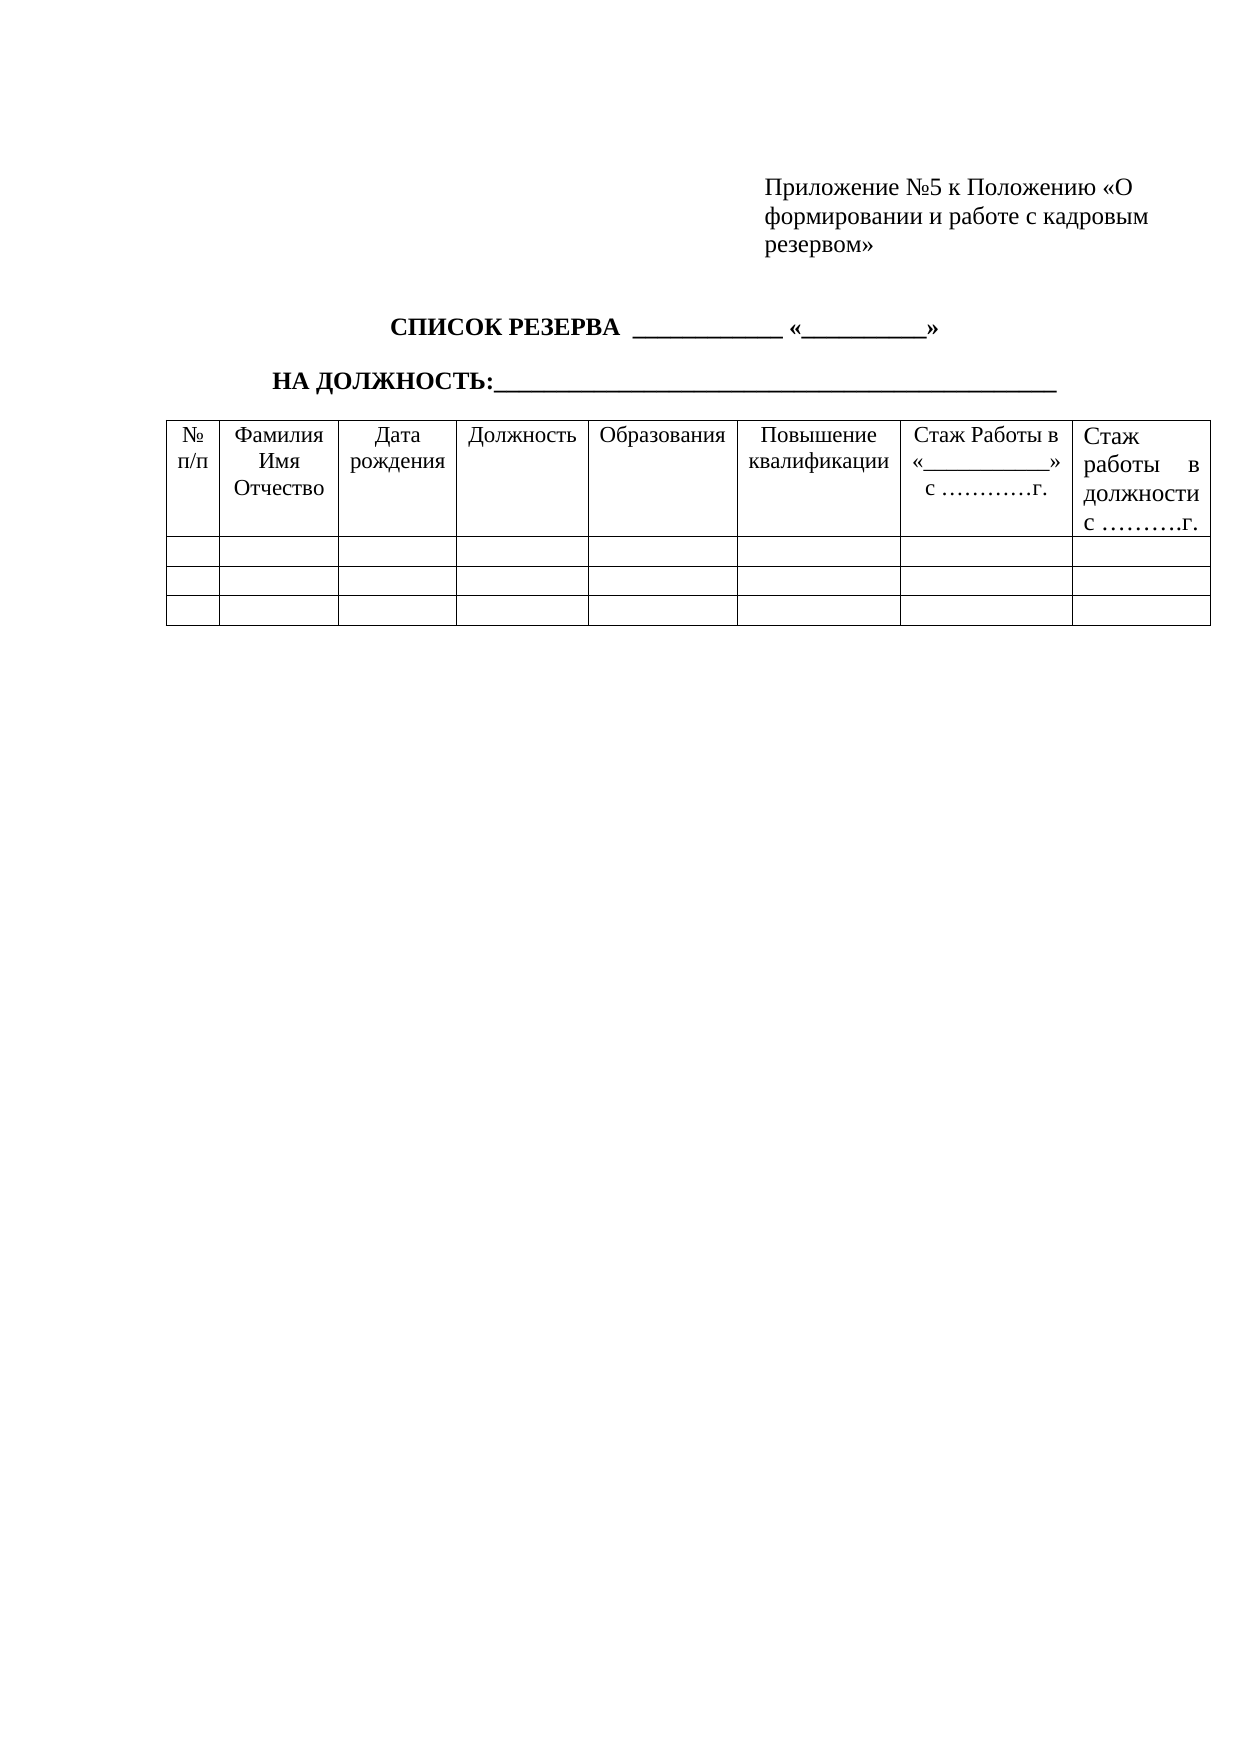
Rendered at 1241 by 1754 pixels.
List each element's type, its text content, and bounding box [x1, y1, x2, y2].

table_cell [339, 596, 456, 625]
table_cell [901, 596, 1072, 625]
table_cell [220, 567, 338, 595]
table_cell [1073, 537, 1210, 566]
table_cell [457, 596, 588, 625]
table_cell [901, 537, 1072, 566]
table_cell [457, 567, 588, 595]
table_header № п/п [167, 421, 219, 536]
table_header Фамилия Имя Отчество [220, 421, 338, 536]
table_cell [220, 537, 338, 566]
table_header Стаж Работы в «___________» с …………г. [901, 421, 1072, 536]
table_cell [738, 567, 900, 595]
table_cell [457, 537, 588, 566]
table_header Дата рождения [339, 421, 456, 536]
table_cell [901, 567, 1072, 595]
table_header Должность [457, 421, 588, 536]
table_header Приложение №5 к Положению «О формировании и работе с кадровым резервом» [753, 172, 1163, 258]
table_cell [589, 596, 737, 625]
table_cell [167, 567, 219, 595]
table_cell [167, 596, 219, 625]
table_cell [589, 537, 737, 566]
table_cell [339, 537, 456, 566]
table_cell [339, 567, 456, 595]
table_cell [220, 596, 338, 625]
text НА ДОЛЖНОСТЬ:_____________________________________________ [177, 366, 1152, 395]
text СПИСОК РЕЗЕРВА ____________ «__________» [177, 312, 1152, 341]
table_cell [1073, 567, 1210, 595]
table_cell [738, 596, 900, 625]
table_cell [167, 537, 219, 566]
table_header Стаж работы в должности с ……….г. [1073, 421, 1210, 536]
table_cell [1073, 596, 1210, 625]
table_header Повышение квалификации [738, 421, 900, 536]
table_header Образования [589, 421, 737, 536]
table_cell [589, 567, 737, 595]
table_cell [738, 537, 900, 566]
